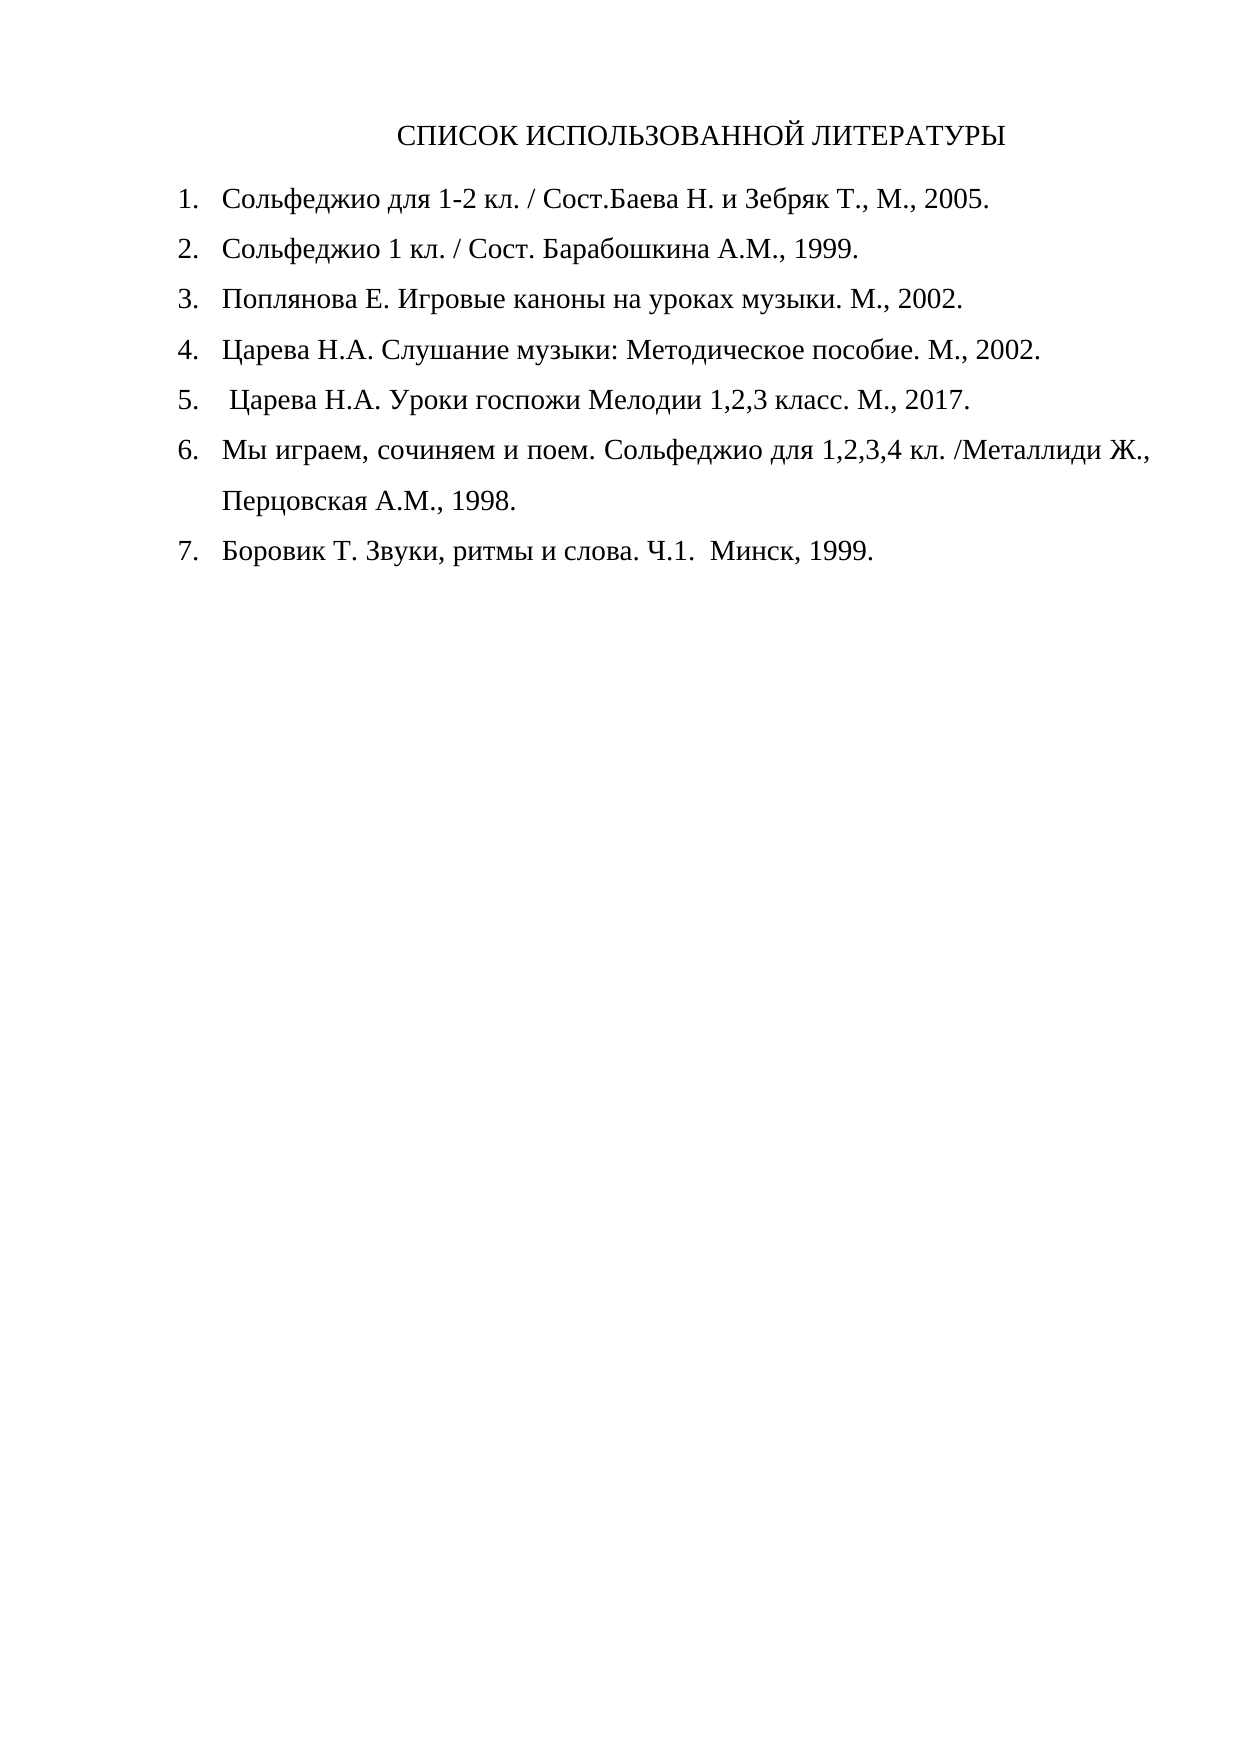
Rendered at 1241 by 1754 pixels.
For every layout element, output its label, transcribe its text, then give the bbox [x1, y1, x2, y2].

list Сольфеджио для 1-2 кл. / Сост.Баева Н. и Зебряк Т., М., 2005. [177, 181, 1152, 214]
text СПИСОК ИСПОЛЬЗОВАННОЙ ЛИТЕРАТУРЫ [177, 118, 1152, 152]
list Царева Н.А. Слушание музыки: Методическое пособие. М., 2002. [177, 332, 1152, 365]
list Боровик Т. Звуки, ритмы и слова. Ч.1. Минск, 1999. [177, 533, 1152, 567]
list Сольфеджио 1 кл. / Сост. Барабошкина А.М., 1999. [177, 231, 1152, 265]
list Царева Н.А. Уроки госпожи Мелодии 1,2,3 класс. М., 2017. [177, 382, 1152, 416]
list Мы играем, сочиняем и поем. Сольфеджио для 1,2,3,4 кл. /Металлиди Ж., Перцовская А.М., 1998. [177, 432, 1152, 516]
list Поплянова Е. Игровые каноны на уроках музыки. М., 2002. [177, 282, 1152, 315]
